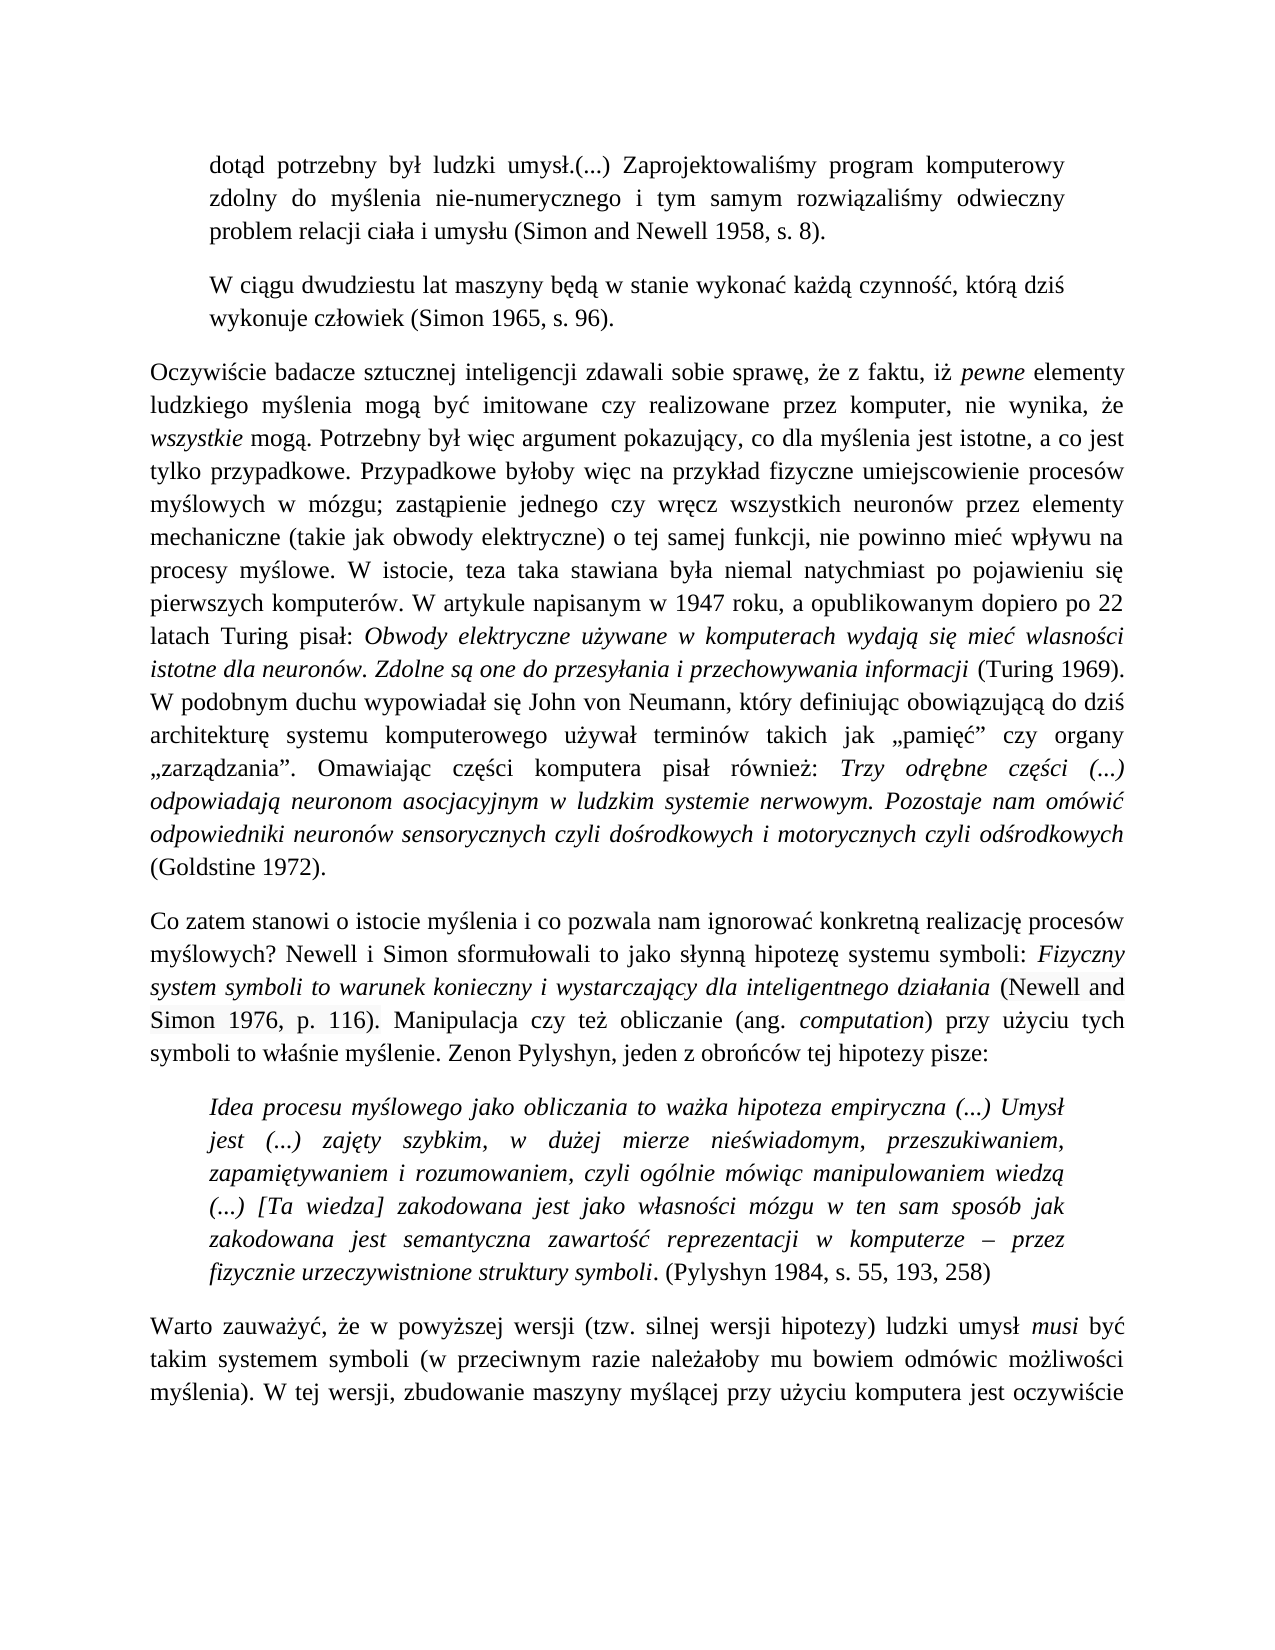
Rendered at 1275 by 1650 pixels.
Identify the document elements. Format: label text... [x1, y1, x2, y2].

text Co zatem stanowi o istocie myślenia i co pozwala nam ignorować konkretną realizację procesów myślowych? Newell i Simon sformułowali to jako słynną hipotezę systemu symboli: Fizyczny system symboli to warunek konieczny i wystarczający dla inteligentnego działania (Newell and Simon 1976, p. 116). Manipulacja czy też obliczanie (ang. computation) przy użyciu tych symboli to właśnie myślenie. Zenon Pylyshyn, jeden z obrońców tej hipotezy pisze: [150, 906, 1125, 1067]
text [209, 150, 1066, 245]
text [150, 1311, 1125, 1406]
text Idea procesu myślowego jako obliczania to ważka hipoteza empiryczna (...) Umysł jest (...) zajęty szybkim, w dużej mierze nieświadomym, przeszukiwaniem, zapamiętywaniem i rozumowaniem, czyli ogólnie mówiąc manipulowaniem wiedzą (...) [Ta wiedza] zakodowana jest jako własności mózgu w ten sam sposób jak zakodowana jest semantyczna zawartość reprezentacji w komputerze – przez fizycznie urzeczywistnione struktury symboli. (Pylyshyn 1984, s. 55, 193, 258) [209, 1092, 1066, 1286]
text Oczywiście badacze sztucznej inteligencji zdawali sobie sprawę, że z faktu, iż pewne elementy ludzkiego myślenia mogą być imitowane czy realizowane przez komputer, nie wynika, że wszystkie mogą. Potrzebny był więc argument pokazujący, co dla myślenia jest istotne, a co jest tylko przypadkowe. Przypadkowe byłoby więc na przykład fizyczne umiejscowienie procesów myślowych w mózgu; zastąpienie jednego czy wręcz wszystkich neuronów przez elementy mechaniczne (takie jak obwody elektryczne) o tej samej funkcji, nie powinno mieć wpływu na procesy myślowe. W istocie, teza taka stawiana była niemal natychmiast po pojawieniu się pierwszych komputerów. W artykule napisanym w 1947 roku, a opublikowanym dopiero po 22 latach Turing pisał: Obwody elektryczne używane w komputerach wydają się mieć wlasności istotne dla neuronów. Zdolne są one do przesyłania i przechowywania informacji . W podobnym duchu wypowiadał się John von Neumann, który definiując obowiązującą do dziś architekturę systemu komputerowego używał terminów takich jak „pamięć” czy organy „zarządzania”. Omawiając części komputera pisał również: Trzy odrębne części (...) odpowiadają neuronom asocjacyjnym w ludzkim systemie nerwowym. Pozostaje nam omówić odpowiedniki neuronów sensorycznych czyli dośrodkowych i motorycznych czyli odśrodkowych . [150, 357, 1125, 881]
text W ciągu dwudziestu lat maszyny będą w stanie wykonać każdą czynność, którą dziś wykonuje człowiek (Simon 1965, s. 96). [209, 270, 1066, 332]
